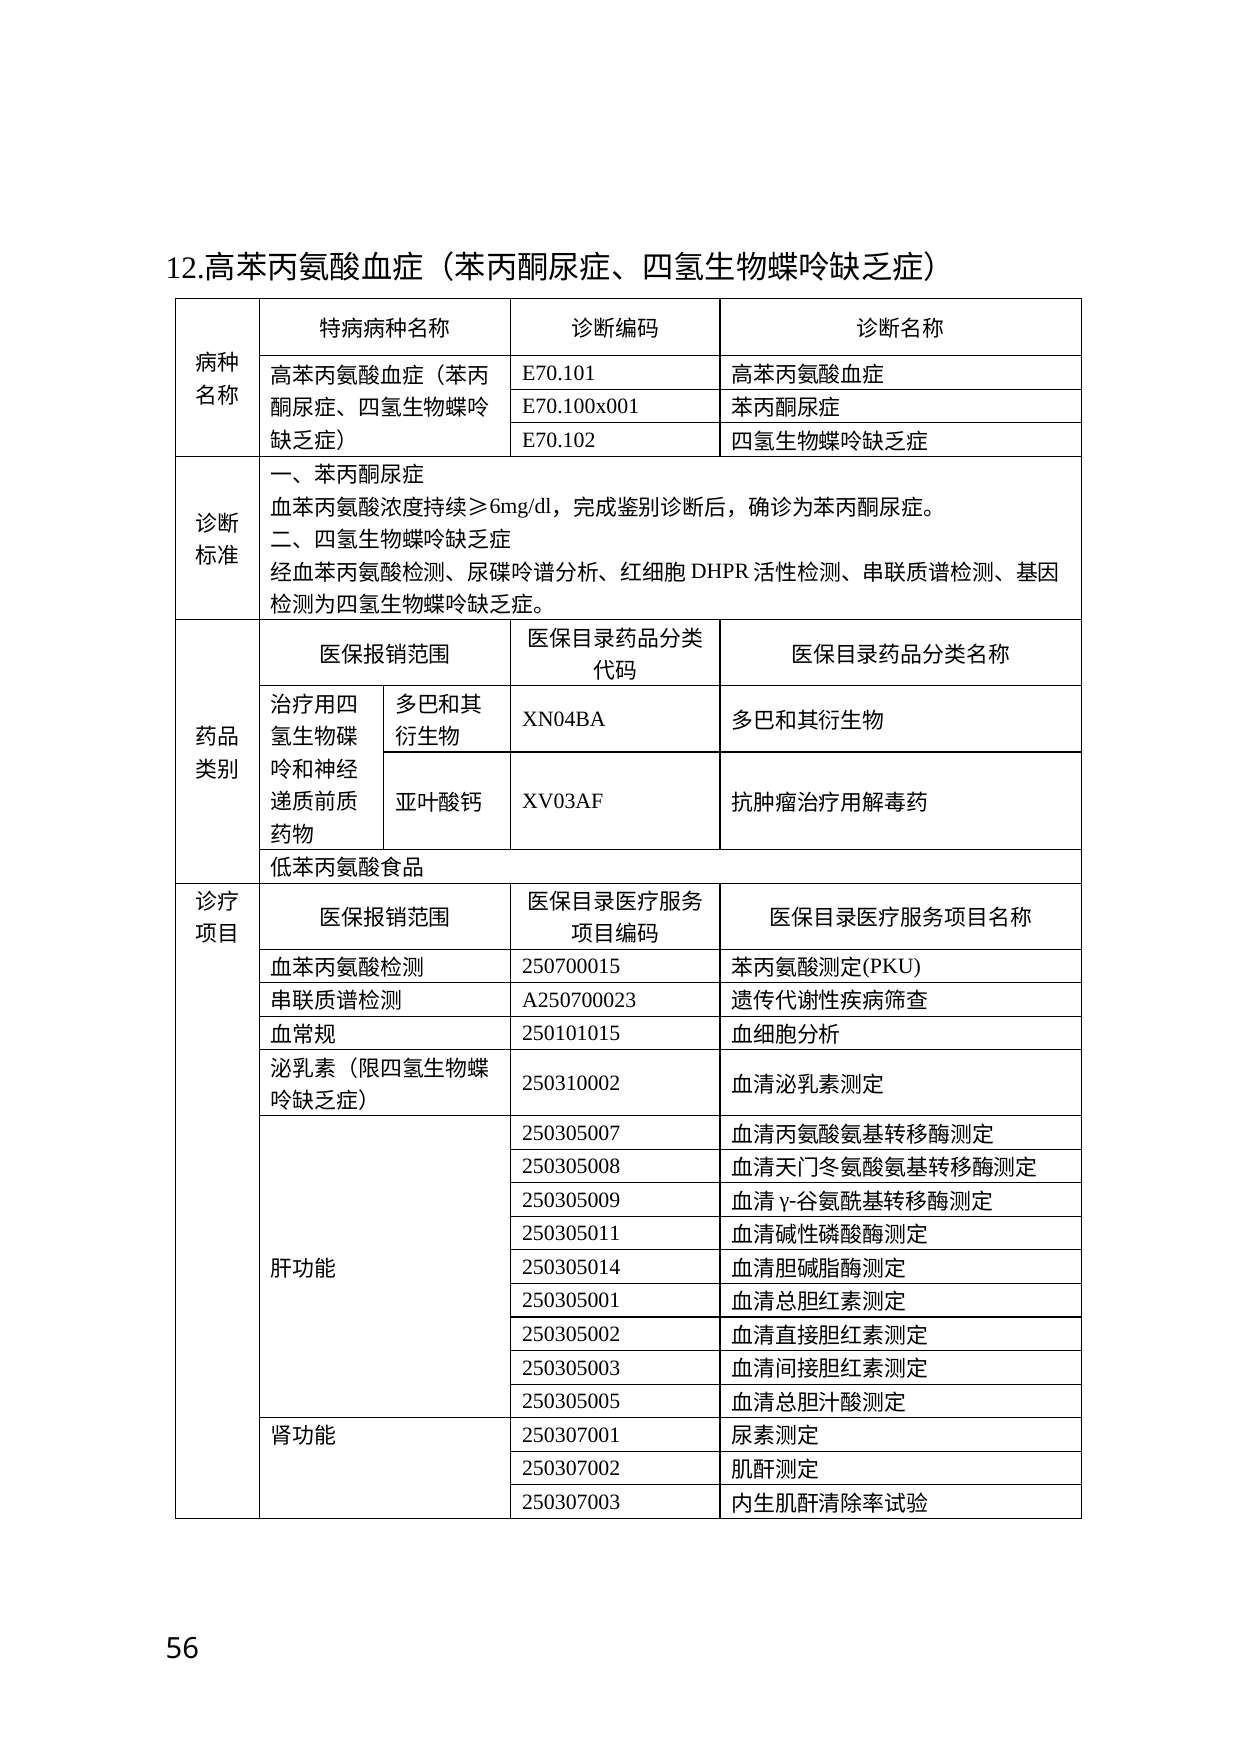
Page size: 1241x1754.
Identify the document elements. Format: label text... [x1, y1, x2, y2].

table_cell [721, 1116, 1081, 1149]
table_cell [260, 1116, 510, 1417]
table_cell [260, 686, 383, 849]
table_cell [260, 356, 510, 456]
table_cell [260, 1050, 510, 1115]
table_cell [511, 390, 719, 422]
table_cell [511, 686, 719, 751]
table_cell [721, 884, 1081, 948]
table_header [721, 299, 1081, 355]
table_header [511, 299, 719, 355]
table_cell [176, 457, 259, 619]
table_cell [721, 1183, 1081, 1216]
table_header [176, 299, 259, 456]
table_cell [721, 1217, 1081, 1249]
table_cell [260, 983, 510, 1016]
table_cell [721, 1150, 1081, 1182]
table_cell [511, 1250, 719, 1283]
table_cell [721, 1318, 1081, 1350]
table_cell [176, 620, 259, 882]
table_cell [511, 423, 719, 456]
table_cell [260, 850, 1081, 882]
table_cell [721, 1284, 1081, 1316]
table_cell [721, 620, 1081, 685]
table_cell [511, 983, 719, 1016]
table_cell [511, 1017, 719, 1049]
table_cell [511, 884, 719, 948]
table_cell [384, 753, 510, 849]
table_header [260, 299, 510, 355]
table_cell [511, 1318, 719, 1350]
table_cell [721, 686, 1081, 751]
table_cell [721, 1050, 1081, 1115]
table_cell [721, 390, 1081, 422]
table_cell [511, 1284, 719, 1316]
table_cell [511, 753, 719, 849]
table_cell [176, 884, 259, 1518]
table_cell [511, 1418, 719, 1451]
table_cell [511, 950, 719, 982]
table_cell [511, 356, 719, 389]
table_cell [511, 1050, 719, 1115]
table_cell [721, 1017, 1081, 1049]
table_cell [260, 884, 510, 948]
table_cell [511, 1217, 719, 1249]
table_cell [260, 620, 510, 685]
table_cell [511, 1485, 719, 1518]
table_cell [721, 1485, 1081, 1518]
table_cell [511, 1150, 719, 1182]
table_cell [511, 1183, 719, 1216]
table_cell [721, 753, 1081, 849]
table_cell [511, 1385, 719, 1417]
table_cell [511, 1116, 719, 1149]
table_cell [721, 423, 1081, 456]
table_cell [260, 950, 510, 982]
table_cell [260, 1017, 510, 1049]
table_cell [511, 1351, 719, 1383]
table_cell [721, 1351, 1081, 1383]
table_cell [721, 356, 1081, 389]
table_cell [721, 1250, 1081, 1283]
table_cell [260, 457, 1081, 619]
text 12.高苯丙氨酸血症（苯丙酮尿症、四氢生物蝶呤缺乏症） [165, 233, 1087, 298]
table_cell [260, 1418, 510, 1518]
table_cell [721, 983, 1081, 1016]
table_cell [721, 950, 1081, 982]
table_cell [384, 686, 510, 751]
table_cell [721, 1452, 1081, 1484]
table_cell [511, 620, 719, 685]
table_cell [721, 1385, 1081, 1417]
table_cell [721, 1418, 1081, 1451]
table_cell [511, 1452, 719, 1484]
